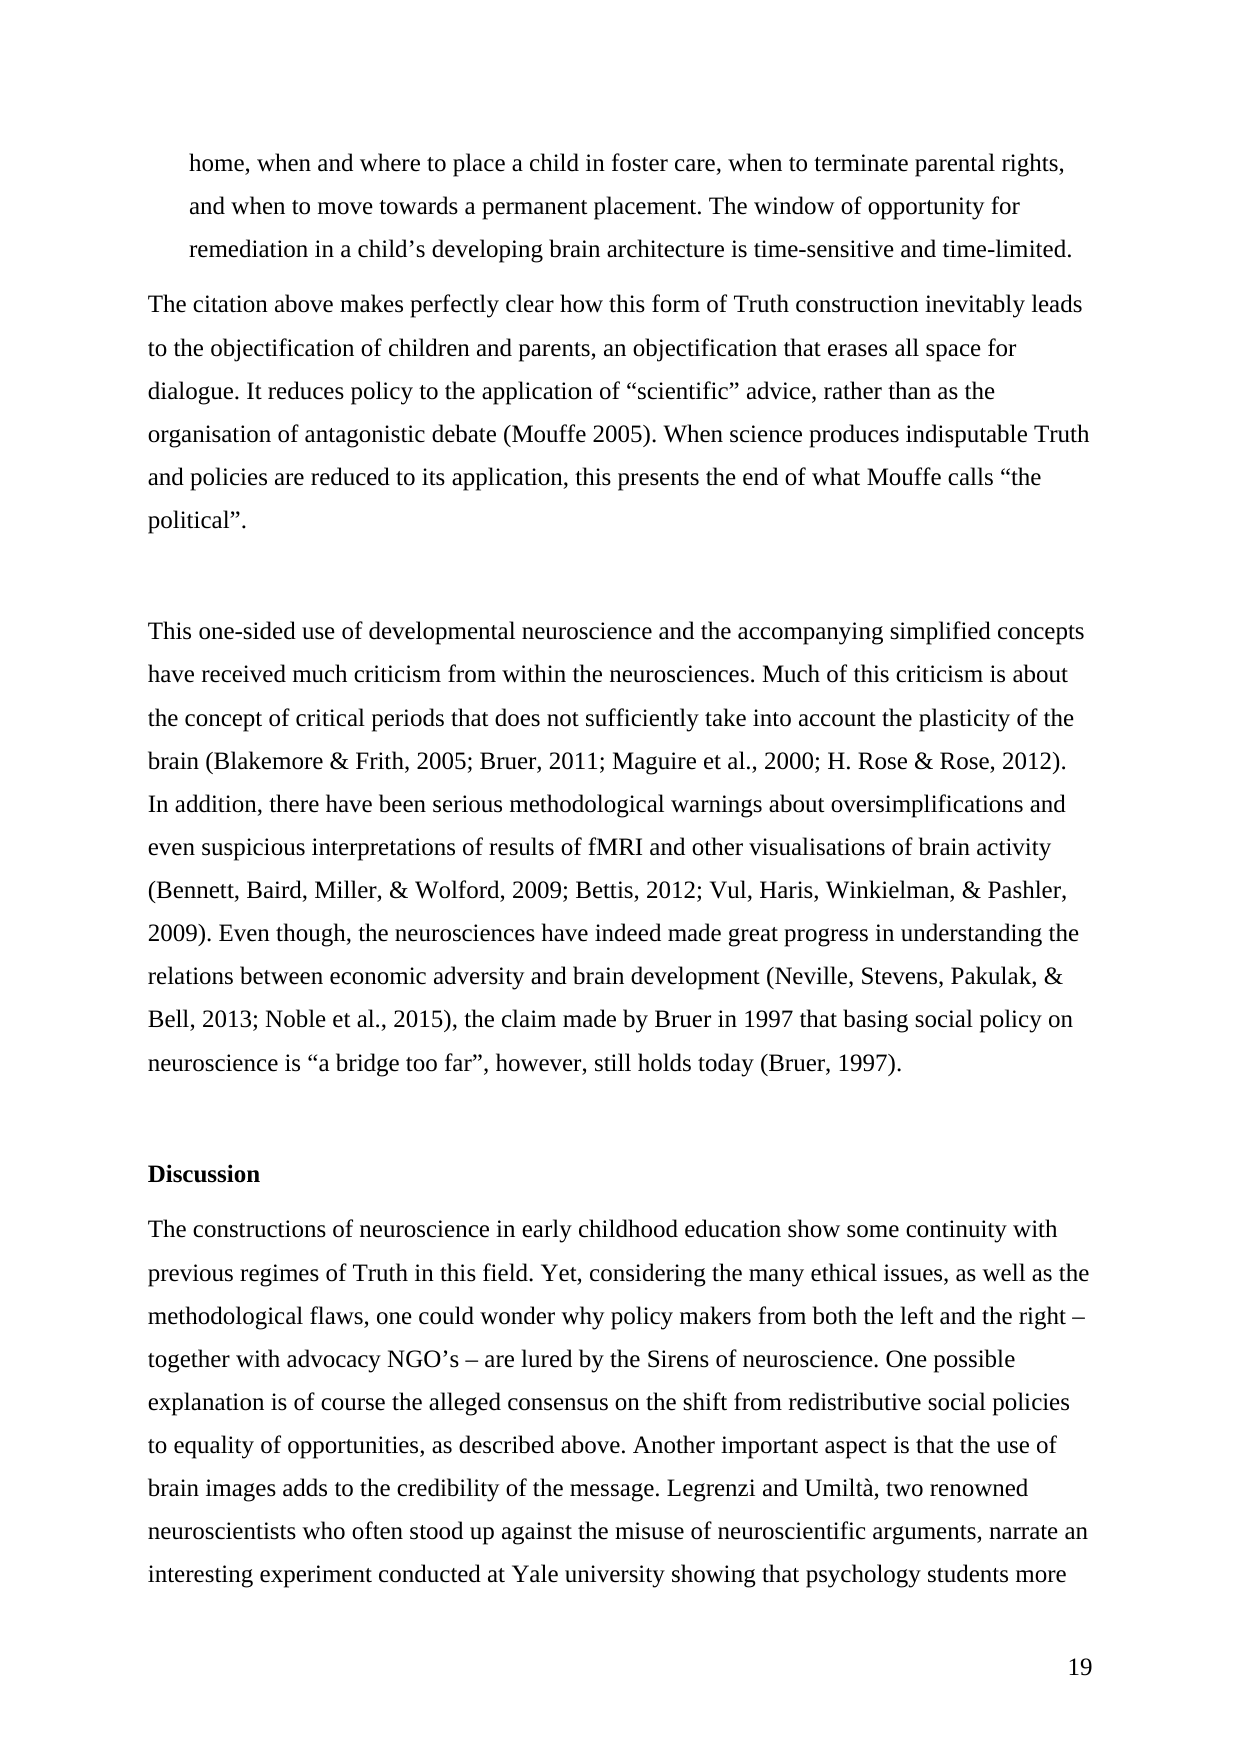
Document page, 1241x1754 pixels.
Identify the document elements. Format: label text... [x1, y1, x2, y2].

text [148, 1214, 1093, 1588]
text The citation above makes perfectly clear how this form of Truth construction inevitably leads to the objectification of children and parents, an objectification that erases all space for dialogue. It reduces policy to the application of “scientific” advice, rather than as the organisation of antagonistic debate (Mouffe 2005). When science produces indisputable Truth and policies are reduced to its application, this presents the end of what Mouffe calls “the political”. [148, 289, 1093, 534]
text Discussion [148, 1159, 1093, 1188]
text This one-sided use of developmental neuroscience and the accompanying simplified concepts have received much criticism from within the neurosciences. Much of this criticism is about the concept of critical periods that does not sufficiently take into account the plasticity of the brain (Blakemore & Frith, 2005; Bruer, 2011; Maguire et al., 2000; H. Rose & Rose, 2012). In addition, there have been serious methodological warnings about oversimplifications and even suspicious interpretations of results of fMRI and other visualisations of brain activity (Bennett, Baird, Miller, & Wolford, 2009; Bettis, 2012; Vul, Haris, Winkielman, & Pashler, 2009). Even though, the neurosciences have indeed made great progress in understanding the relations between economic adversity and brain development (Neville, Stevens, Pakulak, & Bell, 2013; Noble et al., 2015), the claim made by Bruer in 1997 that basing social policy on neuroscience is “a bridge too far”, however, still holds today (Bruer, 1997). [148, 616, 1093, 1076]
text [189, 148, 1093, 263]
